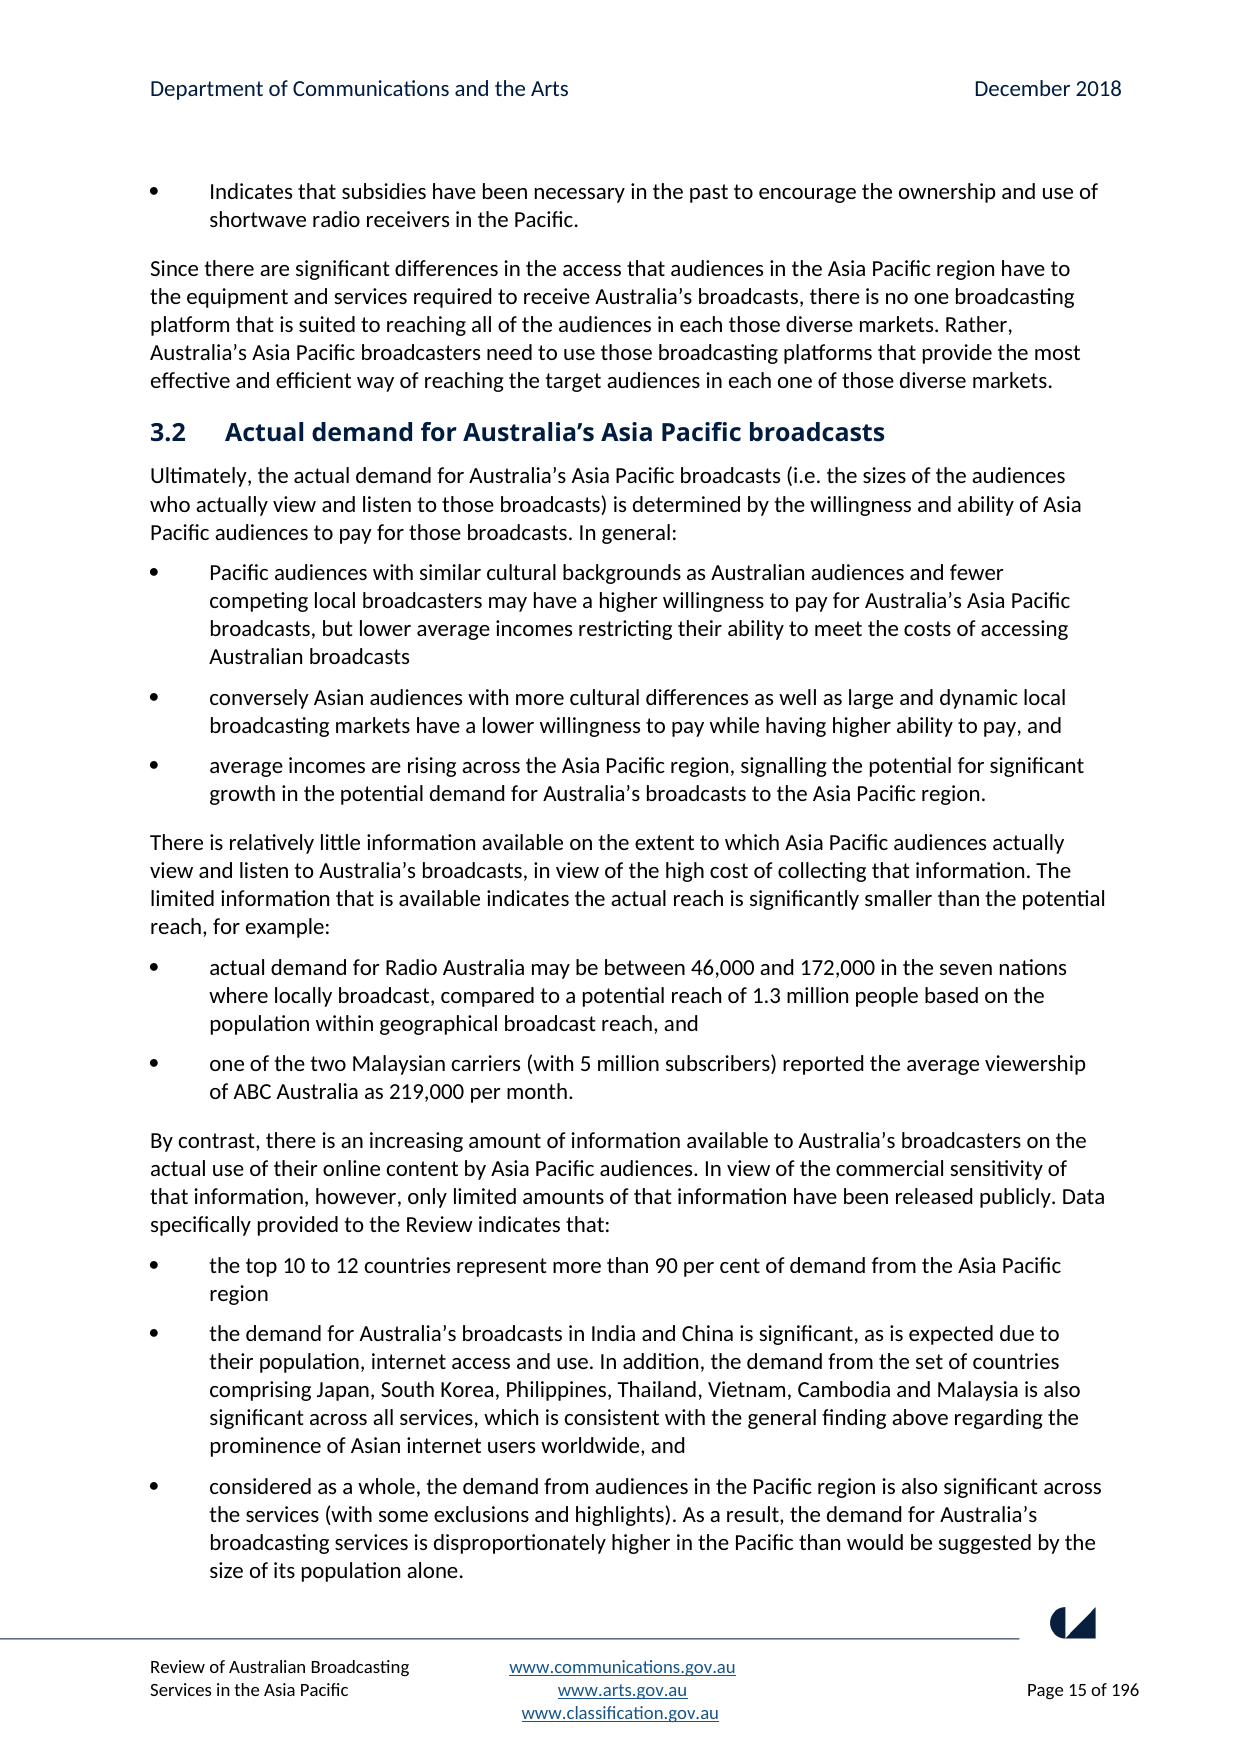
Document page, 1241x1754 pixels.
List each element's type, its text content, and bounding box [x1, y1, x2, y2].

list considered as a whole, the demand from audiences in the Pacific region is also significant across the services (with some exclusions and highlights). As a result, the demand for Australia’s broadcasting services is disproportionately higher in the Pacific than would be suggested by the size of its population alone. [150, 1472, 1107, 1584]
text Ultimately, the actual demand for Australia’s Asia Pacific broadcasts (i.e. the sizes of the audiences who actually view and listen to those broadcasts) is determined by the willingness and ability of Asia Pacific audiences to pay for those broadcasts. In general: [150, 462, 1107, 546]
list Indicates that subsidies have been necessary in the past to encourage the ownership and use of shortwave radio receivers in the Pacific. [150, 177, 1107, 233]
list average incomes are rising across the Asia Pacific region, signalling the potential for significant growth in the potential demand for Australia’s broadcasts to the Asia Pacific region. [150, 751, 1107, 807]
list one of the two Malaysian carriers (with 5 million subscribers) reported the average viewership of ABC Australia as 219,000 per month. [150, 1049, 1107, 1105]
list conversely Asian audiences with more cultural differences as well as large and dynamic local broadcasting markets have a lower willingness to pay while having higher ability to pay, and [150, 683, 1107, 739]
text By contrast, there is an increasing amount of information available to Australia’s broadcasters on the actual use of their online content by Asia Pacific audiences. In view of the commercial sensitivity of that information, however, only limited amounts of that information have been released publicly. Data specifically provided to the Review indicates that: [150, 1126, 1107, 1238]
subtitle 3.2 Actual demand for Australia’s Asia Pacific broadcasts [150, 415, 1107, 449]
list Pacific audiences with similar cultural backgrounds as Australian audiences and fewer competing local broadcasters may have a higher willingness to pay for Australia’s Asia Pacific broadcasts, but lower average incomes restricting their ability to meet the costs of accessing Australian broadcasts [150, 558, 1107, 670]
text Since there are significant differences in the access that audiences in the Asia Pacific region have to the equipment and services required to receive Australia’s broadcasts, there is no one broadcasting platform that is suited to reaching all of the audiences in each those diverse markets. Rather, Australia’s Asia Pacific broadcasters need to use those broadcasting platforms that provide the most effective and efficient way of reaching the target audiences in each one of those diverse markets. [150, 254, 1107, 394]
list the demand for Australia’s broadcasts in India and China is significant, as is expected due to their population, internet access and use. In addition, the demand from the set of countries comprising Japan, South Korea, Philippines, Thailand, Vietnam, Cambodia and Malaysia is also significant across all services, which is consistent with the general finding above regarding the prominence of Asian internet users worldwide, and [150, 1319, 1107, 1459]
picture [0, 1590, 1241, 1656]
text There is relatively little information available on the extent to which Asia Pacific audiences actually view and listen to Australia’s broadcasts, in view of the high cost of collecting that information. The limited information that is available indicates the actual reach is significantly smaller than the potential reach, for example: [150, 828, 1107, 940]
list actual demand for Radio Australia may be between 46,000 and 172,000 in the seven nations where locally broadcast, compared to a potential reach of 1.3 million people based on the population within geographical broadcast reach, and [150, 953, 1107, 1037]
list the top 10 to 12 countries represent more than 90 per cent of demand from the Asia Pacific region [150, 1251, 1107, 1307]
